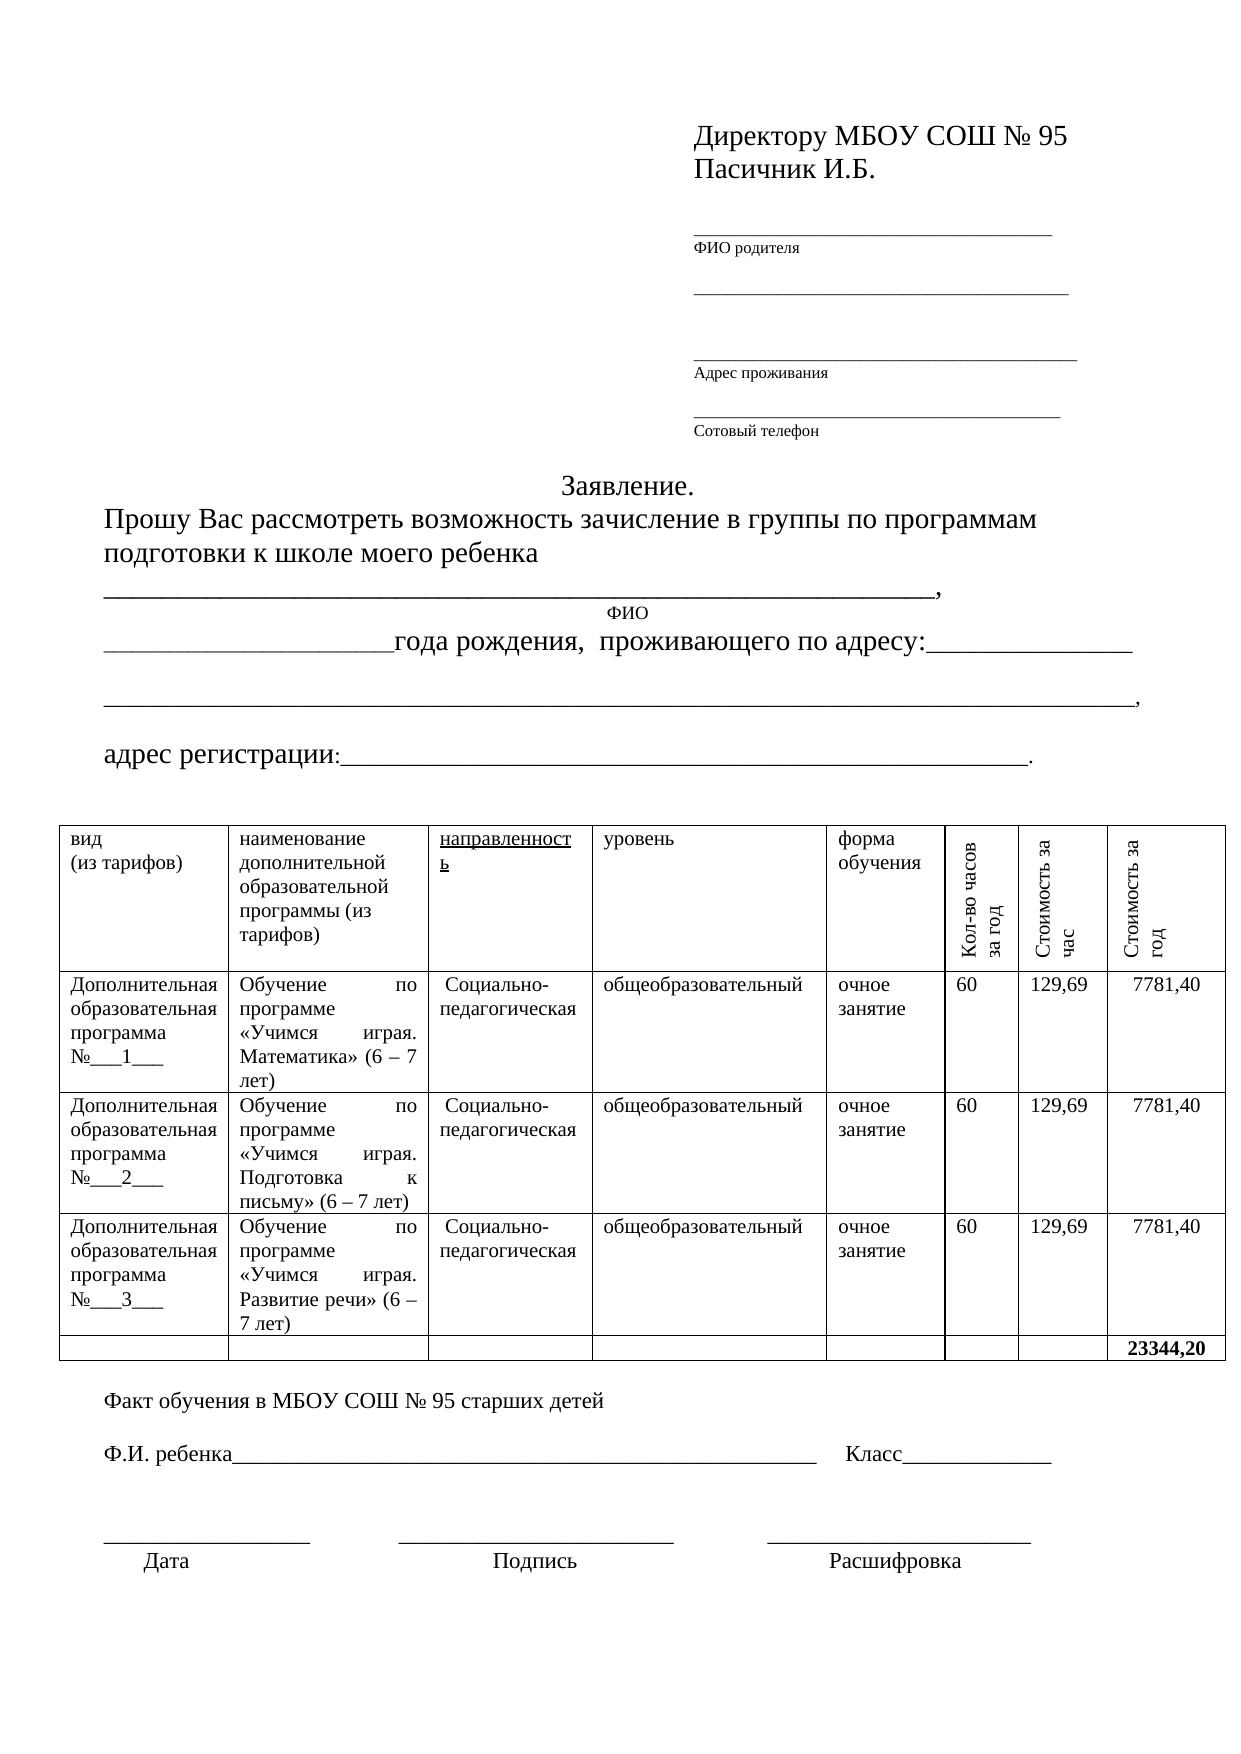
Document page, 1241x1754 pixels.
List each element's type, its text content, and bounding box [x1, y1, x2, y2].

table_cell Дополнительная образовательная программа №___1___ [60, 972, 228, 1092]
text адрес регистрации:____________________________________________________________. [103, 736, 1152, 769]
text __________________________________________________________________________________________, [103, 683, 1152, 709]
table_cell Обучение по программе «Учимся играя. Подготовка к письму» (6 – 7 лет) [229, 1093, 428, 1213]
table_cell Дополнительная образовательная программа №___2___ [60, 1093, 228, 1213]
text Директору МБОУ СОШ № 95 [620, 118, 1152, 152]
table_cell 129,69 [1019, 972, 1107, 1092]
table_cell Социально-педагогическая [429, 1093, 592, 1213]
text ______________________________________________ [620, 344, 1152, 363]
table_cell Социально-педагогическая [429, 972, 592, 1092]
table_cell 60 [946, 972, 1018, 1092]
text Ф.И. ребенка___________________________________________________ Класс_____________ [103, 1440, 1152, 1466]
table_header форма обучения [827, 826, 944, 971]
table_cell [229, 1336, 428, 1360]
table_cell [946, 1336, 1018, 1360]
table_cell [593, 1336, 826, 1360]
table_cell 60 [946, 1093, 1018, 1213]
text _____________________________________________ [103, 277, 1152, 297]
table_cell Обучение по программе «Учимся играя. Математика» (6 – 7 лет) [229, 972, 428, 1092]
table_cell [1019, 1336, 1107, 1360]
text ____________________________________________ [103, 401, 1152, 420]
table_cell 7781,40 [1108, 1093, 1225, 1213]
table_cell 129,69 [1019, 1093, 1107, 1213]
table_header уровень [593, 826, 826, 971]
table_cell общеобразовательный [593, 1093, 826, 1213]
table_cell общеобразовательный [593, 1214, 826, 1334]
table_cell 7781,40 [1108, 1214, 1225, 1334]
text Заявление. [103, 468, 1152, 501]
text Сотовый телефон [620, 420, 1152, 439]
text Прошу Вас рассмотреть возможность зачисление в группы по программам подготовки к школе моего ребенка _________________________________________________________, [103, 501, 1152, 602]
table_header Кол-во часов за год [946, 826, 1018, 971]
text ФИО родителя [620, 238, 1152, 257]
text ___________________________________________ [620, 219, 1152, 238]
table_cell Социально-педагогическая [429, 1214, 592, 1334]
text __________________ ________________________ _______________________ [103, 1521, 1152, 1547]
table_cell очное занятие [827, 1214, 944, 1334]
table_cell 7781,40 [1108, 972, 1225, 1092]
text ФИО [103, 602, 1152, 623]
table_cell очное занятие [827, 1093, 944, 1213]
table_header наименование дополнительной образовательной программы (из тарифов) [229, 826, 428, 971]
text Дата Подпись Расшифровка [103, 1547, 1152, 1573]
table_header вид (из тарифов) [60, 826, 228, 971]
text Адрес проживания [620, 363, 1152, 382]
text Факт обучения в МБОУ СОШ № 95 старших детей [103, 1387, 1152, 1413]
table_cell очное занятие [827, 972, 944, 1092]
table_cell [60, 1336, 228, 1360]
table_cell 60 [946, 1214, 1018, 1334]
table_cell 23344,20 [1108, 1336, 1225, 1360]
table_cell [429, 1336, 592, 1360]
table_cell Дополнительная образовательная программа №___3___ [60, 1214, 228, 1334]
table_cell 129,69 [1019, 1214, 1107, 1334]
table_header направленность [429, 826, 592, 971]
table_header Стоимость за час [1019, 826, 1107, 971]
table_header Стоимость за год [1108, 826, 1225, 971]
table_cell Обучение по программе «Учимся играя. Развитие речи» (6 – 7 лет) [229, 1214, 428, 1334]
text Пасичник И.Б. [620, 152, 1152, 185]
table_cell общеобразовательный [593, 972, 826, 1092]
text _______________________________года рождения, проживающего по адресу:__________________ [103, 623, 1152, 657]
table_cell [827, 1336, 944, 1360]
